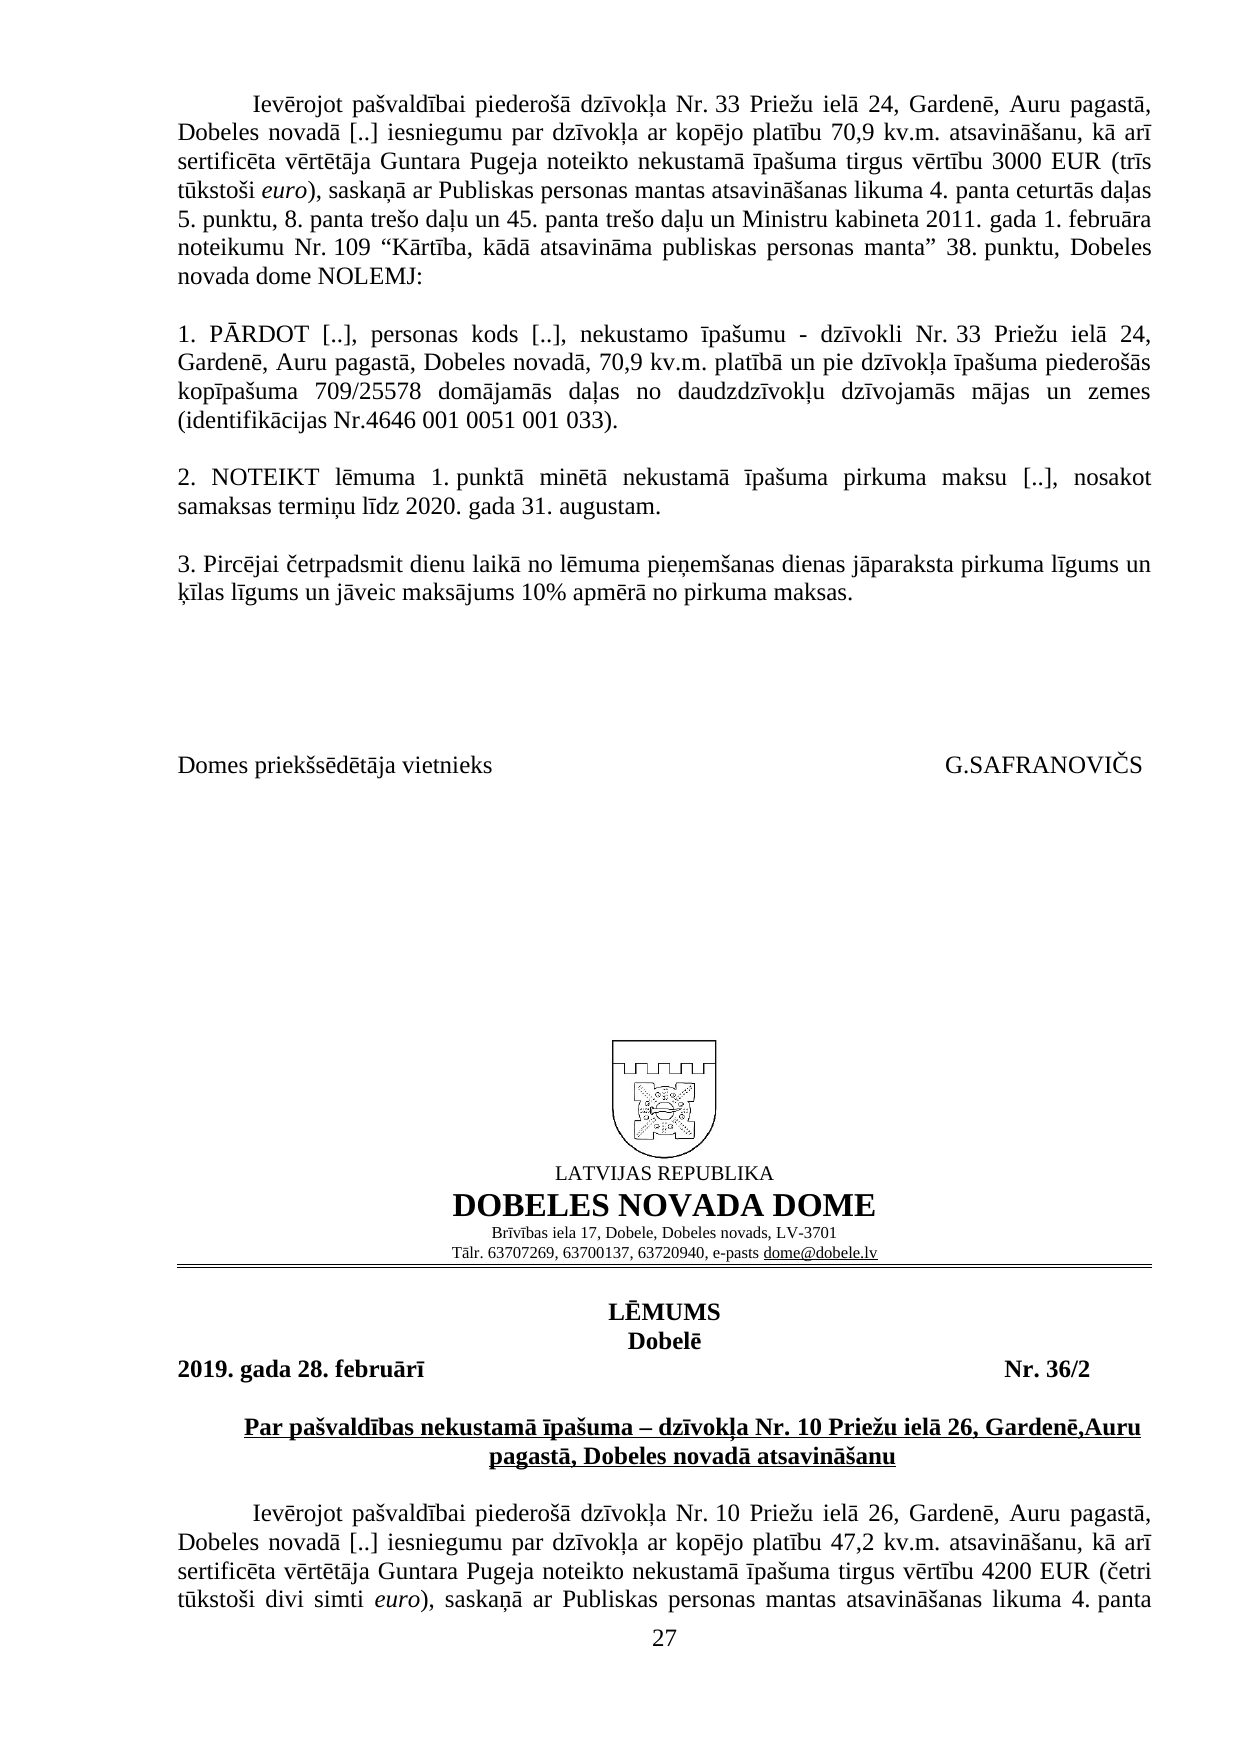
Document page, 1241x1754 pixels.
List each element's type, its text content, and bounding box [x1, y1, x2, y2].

text Ievērojot pašvaldībai piederošā dzīvokļa Nr. 33 Priežu ielā 24, Gardenē, Auru pagastā, Dobeles novadā [..] iesniegumu par dzīvokļa ar kopējo platību 70,9 kv.m. atsavināšanu, kā arī sertificēta vērtētāja Guntara Pugeja noteikto nekustamā īpašuma tirgus vērtību 3000 EUR (trīs tūkstoši euro), saskaņā ar Publiskas personas mantas atsavināšanas likuma 4. panta ceturtās daļas 5. punktu, 8. panta trešo daļu un 45. panta trešo daļu un Ministru kabineta 2011. gada 1. februāra noteikumu Nr. 109 “Kārtība, kādā atsavināma publiskas personas manta” 38. punktu, Dobeles novada dome NOLEMJ: [177, 89, 1152, 290]
picture [608, 1037, 720, 1161]
text Brīvības iela 17, Dobele, Dobeles novads, LV-3701 [177, 1223, 1152, 1242]
text Tālr. 63707269, 63700137, 63720940, e-pasts dome@dobele.lv [177, 1242, 1152, 1264]
text Par pašvaldības nekustamā īpašuma – dzīvokļa Nr. 10 Priežu ielā 26, Gardenē,Auru pagastā, Dobeles novadā atsavināšanu [233, 1412, 1152, 1469]
text LATVIJAS REPUBLIKA [177, 1161, 1152, 1185]
text 1. PĀRDOT [..], personas kods [..], nekustamo īpašumu - dzīvokli Nr. 33 Priežu ielā 24, Gardenē, Auru pagastā, Dobeles novadā, 70,9 kv.m. platībā un pie dzīvokļa īpašuma piederošās kopīpašuma 709/25578 domājamās daļas no daudzdzīvokļu dzīvojamās mājas un zemes (identifikācijas Nr.4646 001 0051 001 033). [177, 319, 1152, 434]
text LĒMUMS [177, 1297, 1152, 1326]
text 2019. gada 28. februārī Nr. 36/2 [177, 1354, 1152, 1383]
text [177, 1498, 1152, 1613]
text 3. Pircējai četrpadsmit dienu laikā no lēmuma pieņemšanas dienas jāparaksta pirkuma līgums un ķīlas līgums un jāveic maksājums 10% apmērā no pirkuma maksas. [177, 549, 1152, 606]
text Dobelē [177, 1326, 1152, 1354]
text 2. NOTEIKT lēmuma 1. punktā minētā nekustamā īpašuma pirkuma maksu [..], nosakot samaksas termiņu līdz 2020. gada 31. augustam. [177, 462, 1152, 520]
text DOBELES NOVADA DOME [177, 1185, 1152, 1223]
text Domes priekšsēdētāja vietnieks G.SAFRANOVIČS [177, 750, 1228, 779]
